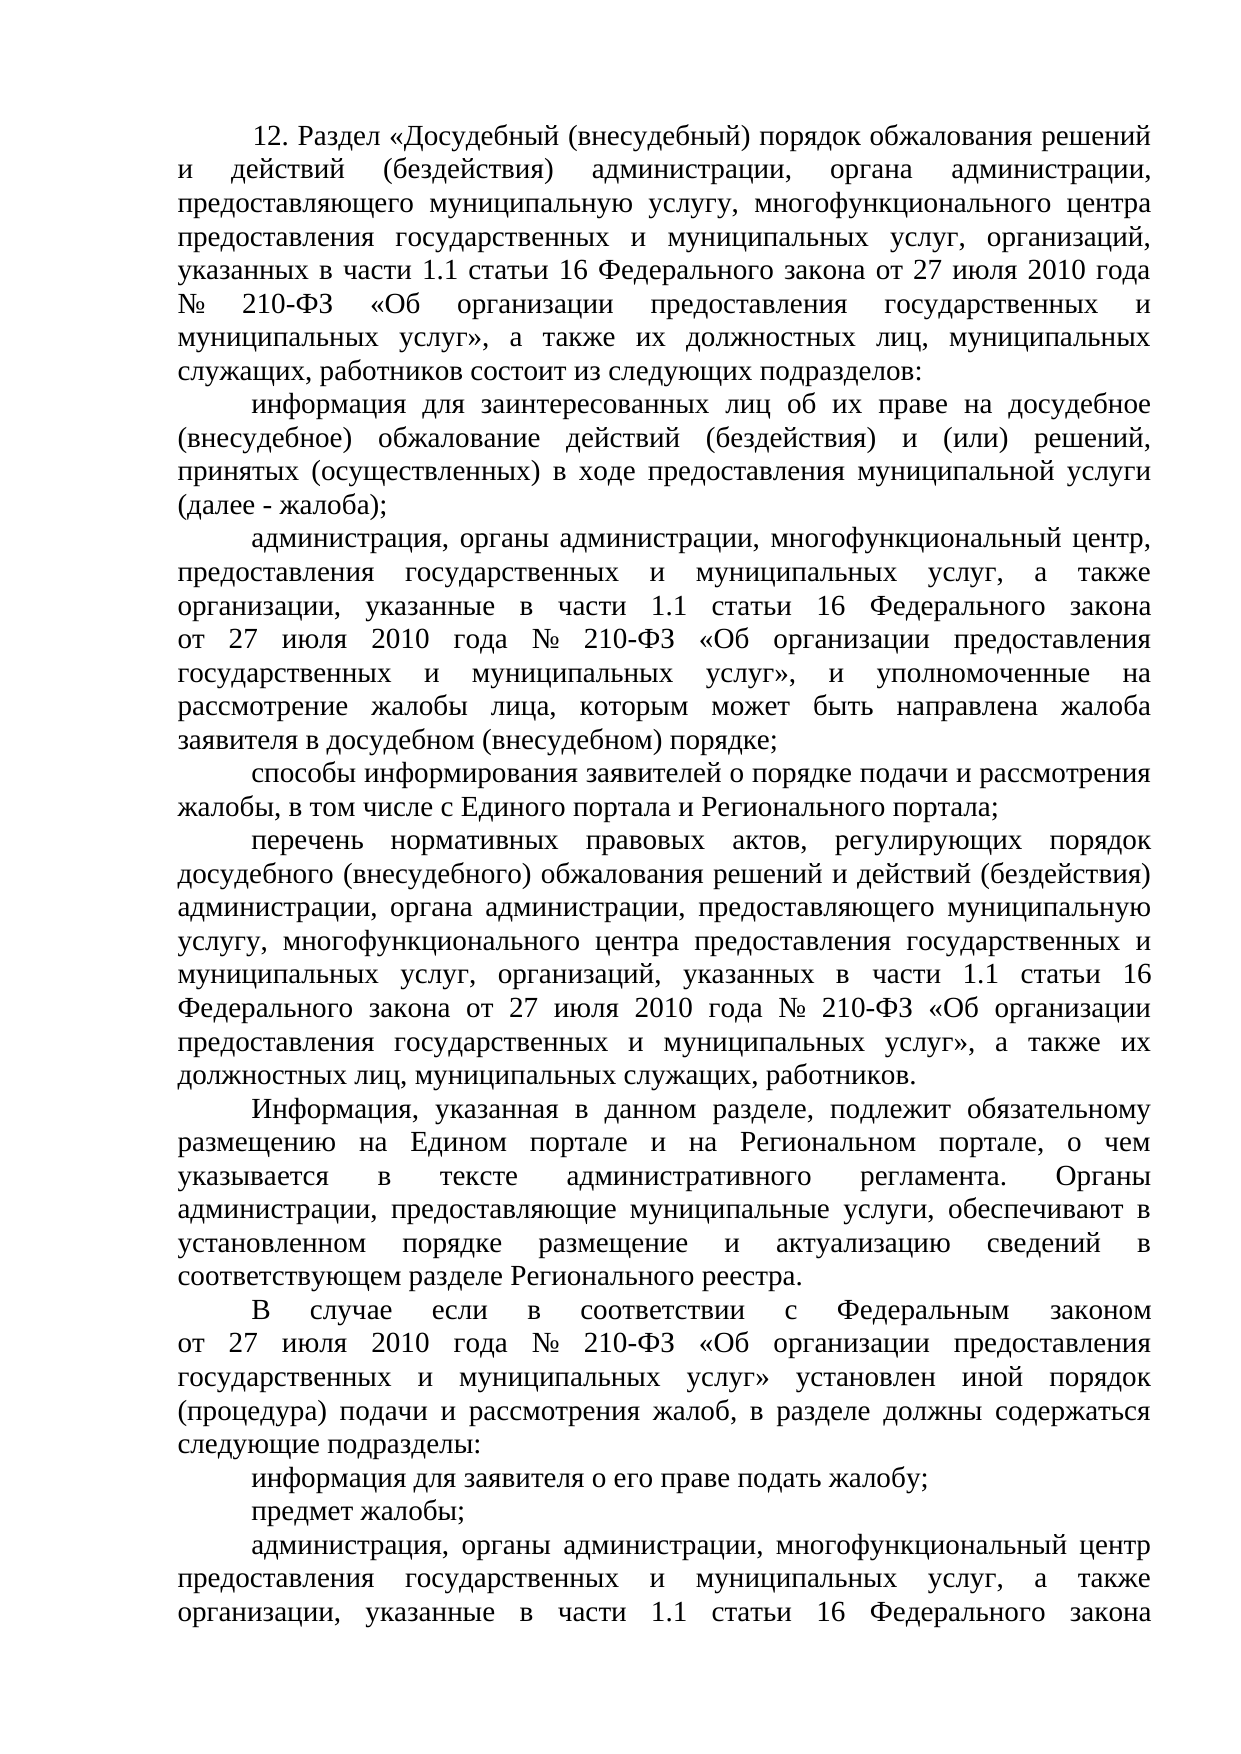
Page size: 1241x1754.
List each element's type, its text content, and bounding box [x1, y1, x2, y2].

text информация для заявителя о его праве подать жалобу; [177, 1460, 1152, 1493]
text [177, 1527, 1152, 1627]
text Информация, указанная в данном разделе, подлежит обязательному размещению на Едином портале и на Региональном портале, о чем указывается в тексте административного регламента. Органы администрации, предоставляющие муниципальные услуги, обеспечивают в установленном порядке размещение и актуализацию сведений в соответствующем разделе Регионального реестра. [177, 1091, 1152, 1292]
text 12. Раздел «Досудебный (внесудебный) порядок обжалования решений и действий (бездействия) администрации, органа администрации, предоставляющего муниципальную услугу, многофункционального центра предоставления государственных и муниципальных услуг, организаций, указанных в части 1.1 статьи 16 Федерального закона от 27 июля 2010 года № 210-ФЗ «Об организации предоставления государственных и муниципальных услуг», а также их должностных лиц, муниципальных служащих, работников состоит из следующих подразделов: [177, 118, 1152, 386]
text В случае если в соответствии с Федеральным законом от 27 июля 2010 года № 210-ФЗ «Об организации предоставления государственных и муниципальных услуг» установлен иной порядок (процедура) подачи и рассмотрения жалоб, в разделе должны содержаться следующие подразделы: [177, 1292, 1152, 1460]
text способы информирования заявителей о порядке подачи и рассмотрения жалобы, в том числе с Единого портала и Регионального портала; [177, 755, 1152, 822]
text перечень нормативных правовых актов, регулирующих порядок досудебного (внесудебного) обжалования решений и действий (бездействия) администрации, органа администрации, предоставляющего муниципальную услугу, многофункционального центра предоставления государственных и муниципальных услуг, организаций, указанных в части 1.1 статьи 16 Федерального закона от 27 июля 2010 года № 210-ФЗ «Об организации предоставления государственных и муниципальных услуг», а также их должностных лиц, муниципальных служащих, работников. [177, 822, 1152, 1091]
text администрация, органы администрации, многофункциональный центр, предоставления государственных и муниципальных услуг, а также организации, указанные в части 1.1 статьи 16 Федерального закона от 27 июля 2010 года № 210-ФЗ «Об организации предоставления государственных и муниципальных услуг», и уполномоченные на рассмотрение жалобы лица, которым может быть направлена жалоба заявителя в досудебном (внесудебном) порядке; [177, 521, 1152, 755]
text предмет жалобы; [177, 1493, 1152, 1527]
text информация для заинтересованных лиц об их праве на досудебное (внесудебное) обжалование действий (бездействия) и (или) решений, принятых (осуществленных) в ходе предоставления муниципальной услуги (далее - жалоба); [177, 386, 1152, 521]
